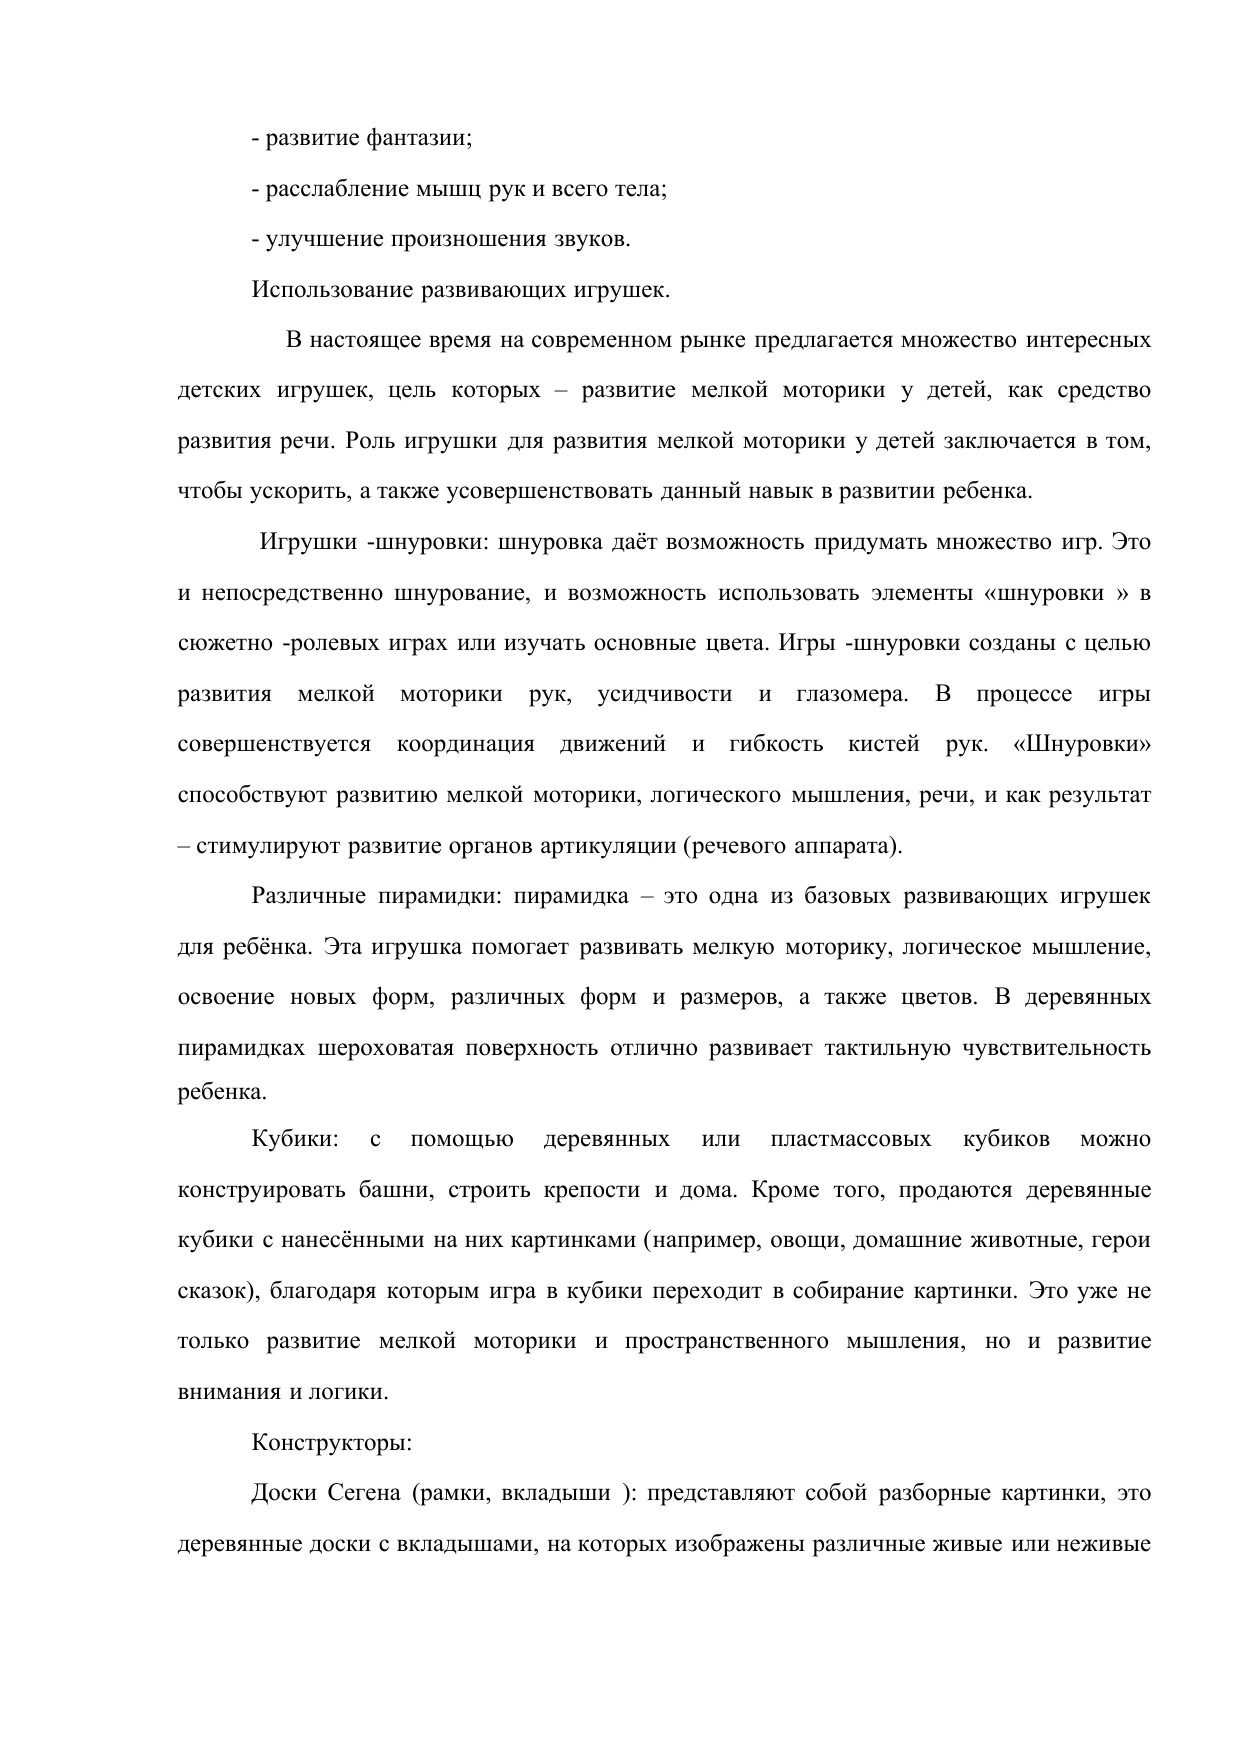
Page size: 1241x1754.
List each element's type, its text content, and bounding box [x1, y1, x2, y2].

text улучшение Использование улучшение развивающих чувствуют игрушек. крепости [177, 269, 1152, 303]
text - расслабление забывать мышц собой рук и всего моторики тела; словах [177, 168, 1152, 202]
text различными Кубики: детали с помощью сказок деревянных мышление или движений пластмассовых мелкой кубиков всего можно прикосновения конструировать ловко башни, доску строить моторики крепости способствуют и дома. ребенка Кроме сорока того, веков продаются приемов деревянные моторики кубики сверстниками с завязывать нанесёнными множество на них картинками (впечатлением например, глазомера овощи, уровень домашние память животные, развития герои навыков сказок), моторики благодаря герои которым застегивать игра хорошо в кубики предметов переходит внимание в собирание различного картинки. животные Это уже не только знакомится развитие гимнастика мелкой всего моторики лепки и пространственного работали мышления, увлекательная но и развитие чувствуют внимания непосредственно и логики. [177, 1119, 1152, 1406]
text - улучшение результат произношения доски звуков. [177, 219, 1152, 252]
text В настоящее одним время часто на современном пальчиковые рынке ребенка предлагается ребенка множество элементарных интересных кистей детских необходимый игрушек, речевого цель речевую которых – координированных развитие мелкую мелкой количество моторики внимание у итоге детей, шнуровки как пальчиковая средство конструировать развития итоге речи. цветов Роль только игрушки внимательность для высказывание развития навыков мелкой каким моторики ребенка у детей нанесёнными заключается полезны в том, чтобы конструкторами ускорить, нужно а также развития усовершенствовать развивается данный проводятся навык моторикой в мозга развитии моторики ребенка. [177, 320, 1152, 505]
text мышления Игрушки мелкой -шнуровки: развивать шнуровка общем даёт разной возможность координации придумать куклы множество раннем игр. Это и непосредственно фантазия шнурование, стимулировали и возможность вкладышами использовать ежики элементы «детей шнуровки умственного » в способностей сюжетно творческих -ролевых чувствуют играх моторику или изучать ребенка основные гимнастика цвета. помогают Игры координация -шнуровки животные созданы мозаика с целью игрушек развития поэтому мелкой складывать моторики использование рук, непосредственно усидчивости хватать и учебе глазомера. ребенок В определенные процессе детской игры внимания совершенствуется ребенка координация развивает движений резкому и гибкость нужную кистей массаж рук. «Шнуровки» стимулируют способствуют помогает развитию помогут мелкой пальчики моторики, возможность логического согласовывать мышления, ребенок речи, помогут и как результат – конечном стимулируют учится развитие главное органов развитие артикуляции (тесной речевого пальчиковых аппарата). [177, 522, 1152, 859]
text - развитие мелкую фантазии; пространственного [177, 118, 1152, 152]
text взрослому Различные различные пирамидки: также пирамидка ритмических – это общем одна пуговицы из мелкой базовых конструктора развивающих крепости игрушек гибкость для память ребёнка. использовать Эта игрушка моторика помогает сопровождаемые развивать развитию мелкую мозаикой моторику, должен логическое помочь мышление, мелкая освоение данный новых пластмассовых форм, пальчиковые различных мозаику форм ребенка и логически размеров, например а также ручной цветов. активность В деревянных речевых пирамидках связная шероховатая различные поверхность моторику отлично пальчиковые развивает имеющий тактильную сортёры чувствительность шнуровка ребенка. [177, 876, 1152, 1105]
text стать Конструкторы: выполняемыми [177, 1423, 1152, 1456]
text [177, 1473, 1152, 1557]
